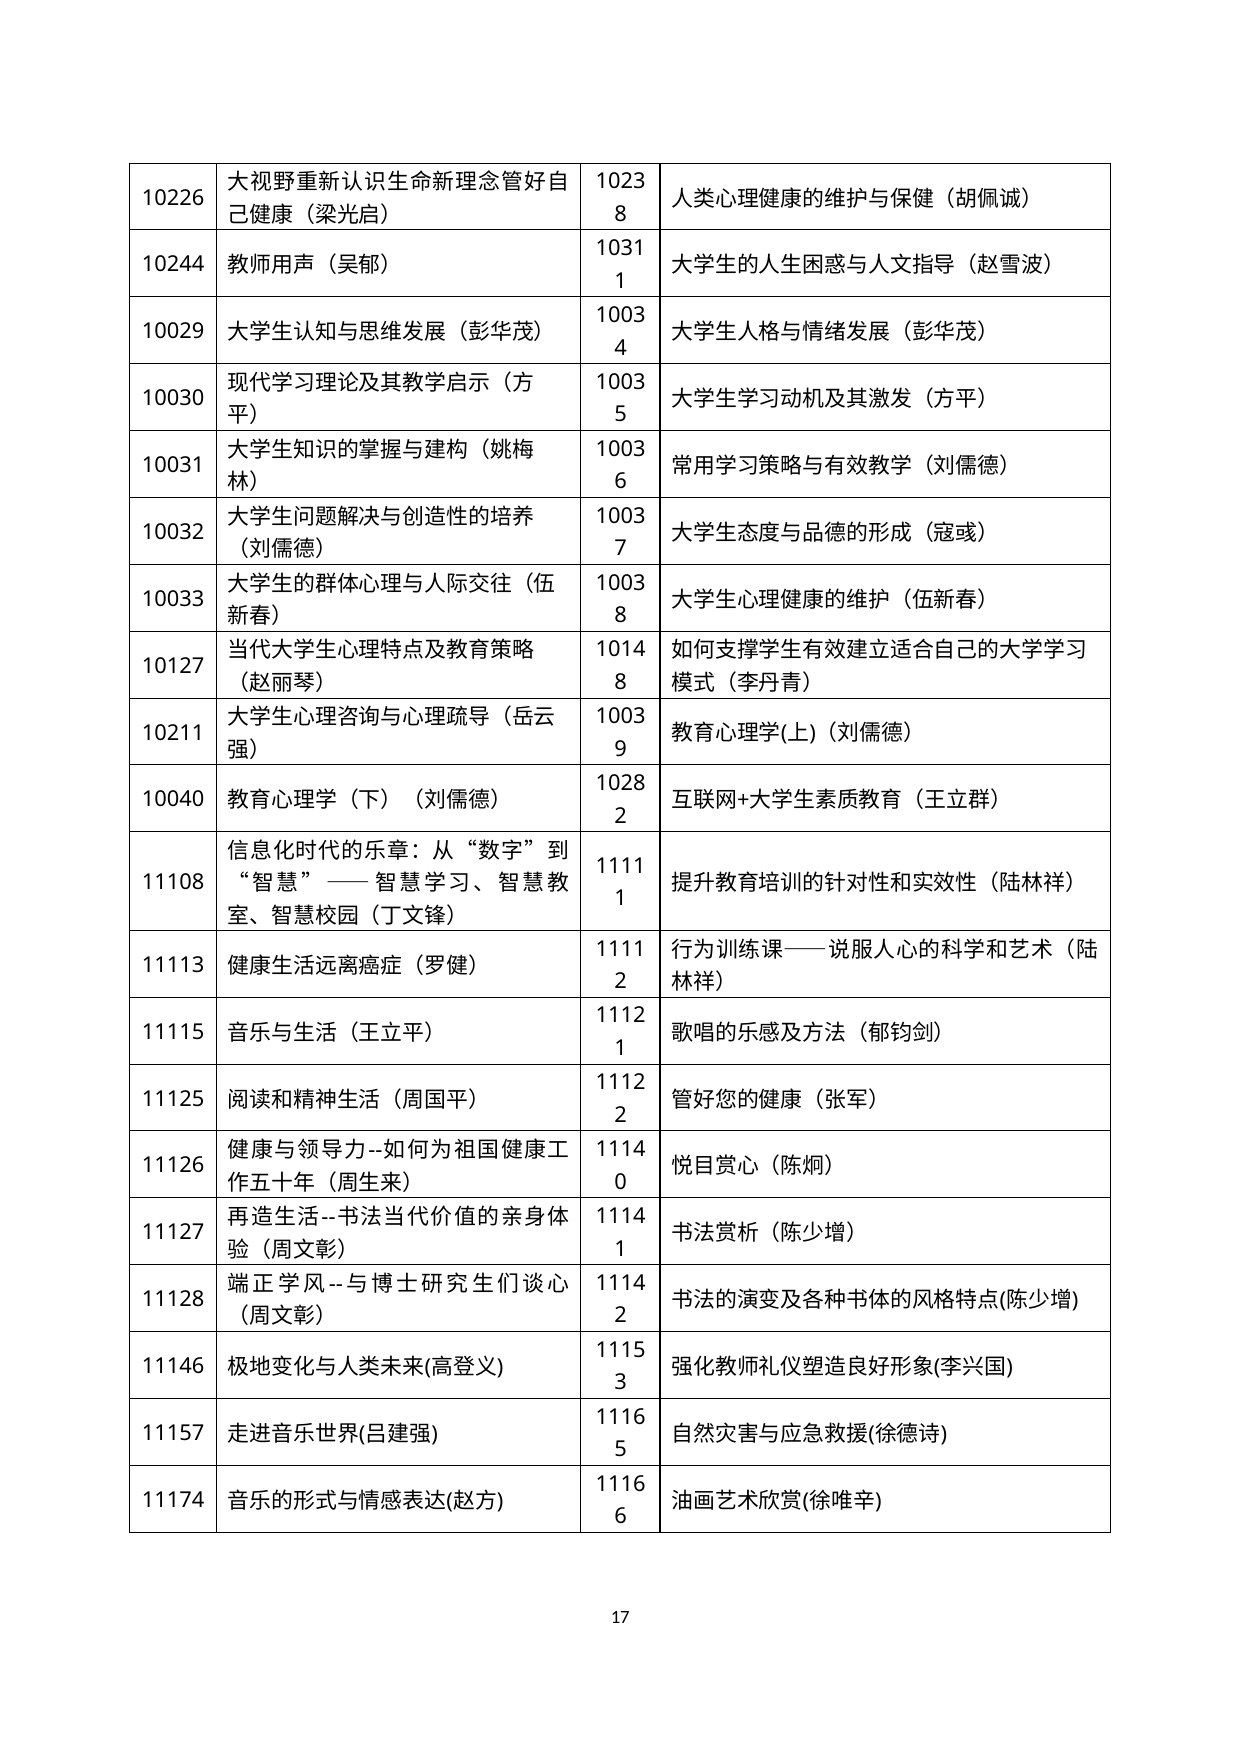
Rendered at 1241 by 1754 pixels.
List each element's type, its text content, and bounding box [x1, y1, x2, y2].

table_cell 健康生活远离癌症（罗健） [217, 931, 580, 997]
table_cell 教育心理学(上)（刘儒德） [661, 699, 1110, 764]
table_cell 10226 [130, 164, 216, 229]
table_cell 大学生知识的掌握与建构（姚梅林） [217, 431, 580, 497]
table_cell 10148 [581, 632, 659, 697]
table_cell 10211 [130, 699, 216, 764]
table_cell 10036 [581, 431, 659, 497]
table_cell 教育心理学（下）（刘儒德） [217, 765, 580, 831]
table_cell 10029 [130, 297, 216, 363]
table_cell 10238 [581, 164, 659, 229]
table_cell 11111 [581, 832, 659, 930]
table_cell 10032 [130, 498, 216, 564]
table_cell 11127 [130, 1198, 216, 1264]
table_cell 极地变化与人类未来(高登义) [217, 1332, 580, 1398]
table_cell 11115 [130, 998, 216, 1063]
table_cell 端正学风--与博士研究生们谈心（周文彰） [217, 1265, 580, 1331]
table_cell 如何支撑学生有效建立适合自己的大学学习模式（李丹青） [661, 632, 1110, 697]
table_cell 11146 [130, 1332, 216, 1398]
table_cell 11125 [130, 1065, 216, 1130]
table_cell 10031 [130, 431, 216, 497]
table_cell 互联网+大学生素质教育（王立群） [661, 765, 1110, 831]
table_cell 11108 [130, 832, 216, 930]
table_cell 11128 [130, 1265, 216, 1331]
table_cell 10038 [581, 565, 659, 631]
table_cell 音乐的形式与情感表达(赵方) [217, 1466, 580, 1532]
table_cell 11166 [581, 1466, 659, 1532]
table_cell 悦目赏心（陈炯） [661, 1131, 1110, 1197]
table_cell 提升教育培训的针对性和实效性（陆林祥） [661, 832, 1110, 930]
table_cell 11126 [130, 1131, 216, 1197]
table_cell 强化教师礼仪塑造良好形象(李兴国) [661, 1332, 1110, 1398]
table_cell 大学生的人生困惑与人文指导（赵雪波） [661, 230, 1110, 296]
table_cell 油画艺术欣赏(徐唯辛) [661, 1466, 1110, 1532]
table_cell 10037 [581, 498, 659, 564]
table_cell 健康与领导力--如何为祖国健康工作五十年（周生来） [217, 1131, 580, 1197]
table_cell 10127 [130, 632, 216, 697]
table_cell 10244 [130, 230, 216, 296]
table_cell 11113 [130, 931, 216, 997]
table_cell 10311 [581, 230, 659, 296]
table_cell 10035 [581, 364, 659, 430]
table_cell 11153 [581, 1332, 659, 1398]
table_cell 书法的演变及各种书体的风格特点(陈少增) [661, 1265, 1110, 1331]
table_cell 11140 [581, 1131, 659, 1197]
table_cell 音乐与生活（王立平） [217, 998, 580, 1063]
table_cell 10030 [130, 364, 216, 430]
table_cell 常用学习策略与有效教学（刘儒德） [661, 431, 1110, 497]
table_cell 自然灾害与应急救援(徐德诗) [661, 1399, 1110, 1465]
table_cell 阅读和精神生活（周国平） [217, 1065, 580, 1130]
table_cell 11165 [581, 1399, 659, 1465]
table_cell 大学生认知与思维发展（彭华茂） [217, 297, 580, 363]
table_cell 书法赏析（陈少增） [661, 1198, 1110, 1264]
table_cell 行为训练课——说服人心的科学和艺术（陆林祥） [661, 931, 1110, 997]
table_cell 再造生活--书法当代价值的亲身体验（周文彰） [217, 1198, 580, 1264]
table_cell 10040 [130, 765, 216, 831]
table_cell 当代大学生心理特点及教育策略（赵丽琴） [217, 632, 580, 697]
table_cell 11157 [130, 1399, 216, 1465]
table_cell 11141 [581, 1198, 659, 1264]
table_cell 管好您的健康（张军） [661, 1065, 1110, 1130]
table_cell 走进音乐世界(吕建强) [217, 1399, 580, 1465]
table_cell 10033 [130, 565, 216, 631]
table_cell 11174 [130, 1466, 216, 1532]
table_cell 歌唱的乐感及方法（郁钧剑） [661, 998, 1110, 1063]
table_cell 大学生人格与情绪发展（彭华茂） [661, 297, 1110, 363]
table_cell 10282 [581, 765, 659, 831]
table_cell 11142 [581, 1265, 659, 1331]
table_cell 信息化时代的乐章：从“数字”到“智慧”——智慧学习、智慧教室、智慧校园（丁文锋） [217, 832, 580, 930]
table_cell 10039 [581, 699, 659, 764]
table_cell 大学生学习动机及其激发（方平） [661, 364, 1110, 430]
table_cell 11112 [581, 931, 659, 997]
table_cell 人类心理健康的维护与保健（胡佩诚） [661, 164, 1110, 229]
table_cell 大学生的群体心理与人际交往（伍新春） [217, 565, 580, 631]
table_cell 大视野重新认识生命新理念管好自己健康（梁光启） [217, 164, 580, 229]
table_cell 大学生心理咨询与心理疏导（岳云强） [217, 699, 580, 764]
table_cell 现代学习理论及其教学启示（方平） [217, 364, 580, 430]
table_cell 11121 [581, 998, 659, 1063]
table_cell 10034 [581, 297, 659, 363]
table_cell 大学生态度与品德的形成（寇彧） [661, 498, 1110, 564]
table_cell 大学生心理健康的维护（伍新春） [661, 565, 1110, 631]
table_cell 11122 [581, 1065, 659, 1130]
table_cell 大学生问题解决与创造性的培养（刘儒德） [217, 498, 580, 564]
table_cell 教师用声（吴郁） [217, 230, 580, 296]
